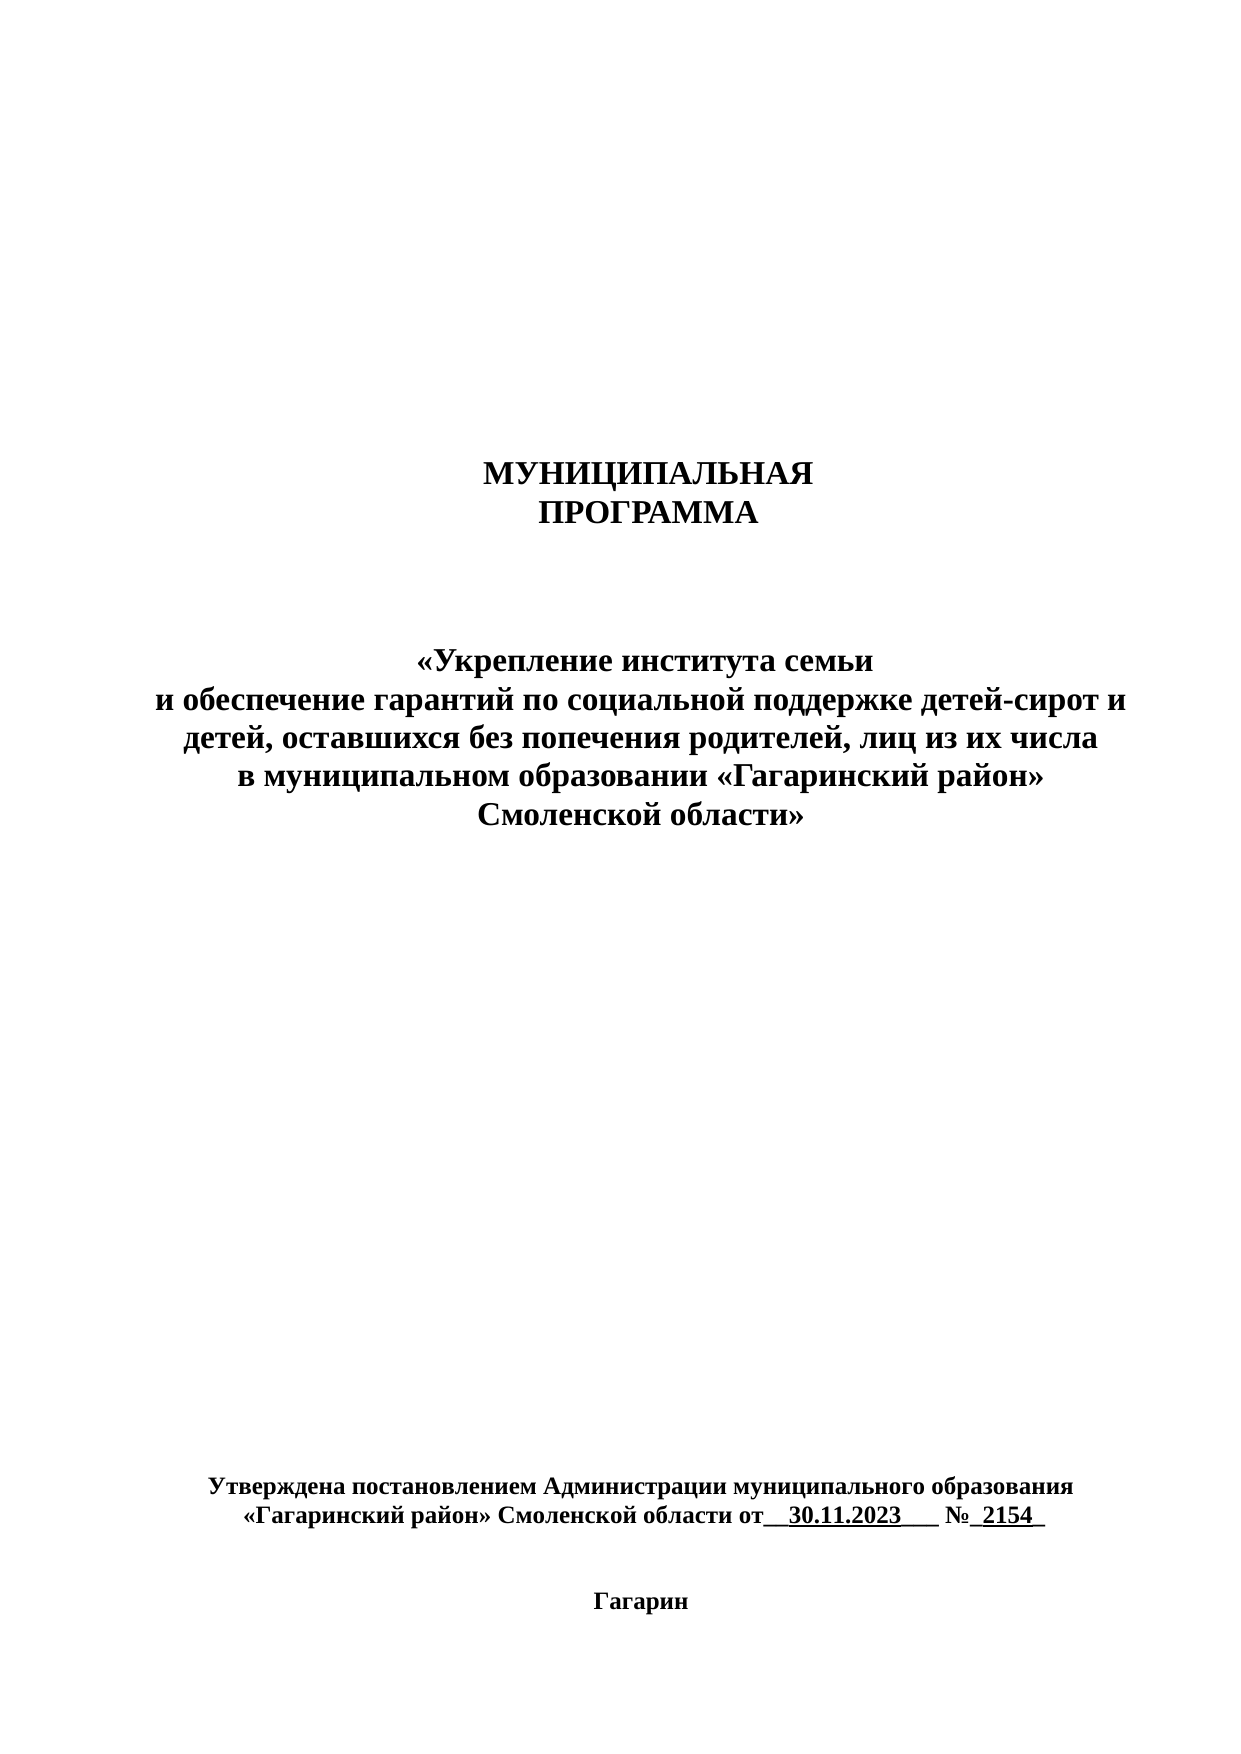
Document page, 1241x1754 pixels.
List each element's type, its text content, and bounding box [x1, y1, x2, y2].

text «Гагаринский район» Смоленской области от__30.11.2023___ №_2154_ [118, 1500, 1163, 1529]
text Смоленской области» [118, 794, 1163, 832]
text в муниципальном образовании «Гагаринский район» [118, 755, 1163, 794]
text ПРОГРАММА [118, 492, 1178, 530]
text Гагарин [118, 1586, 1163, 1615]
text и обеспечение гарантий по социальной поддержке детей-сирот и детей, оставшихся без попечения родителей, лиц из их числа [118, 679, 1163, 755]
text Утверждена постановлением Администрации муниципального образования [118, 1471, 1163, 1500]
text МУНИЦИПАЛЬНАЯ [118, 453, 1178, 492]
text «Укрепление института семьи [118, 640, 1163, 679]
